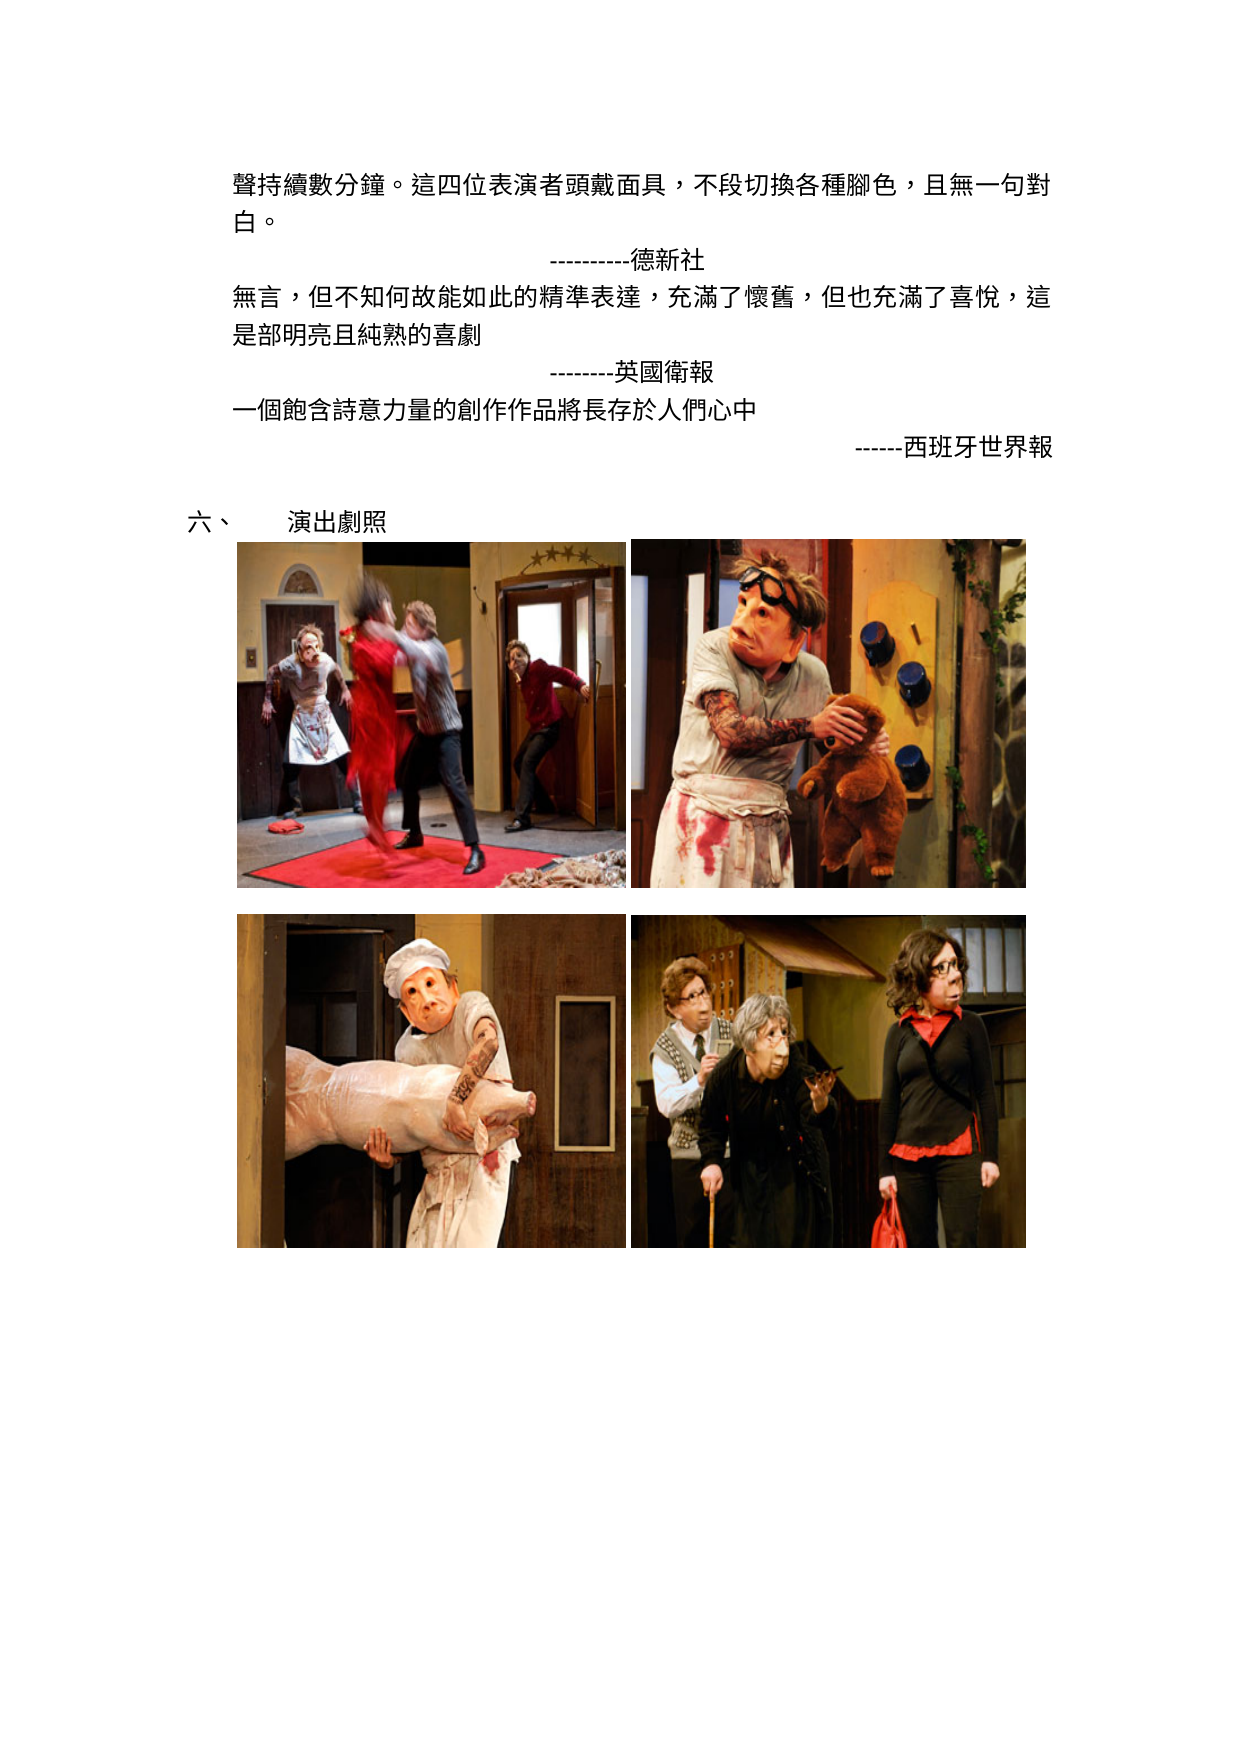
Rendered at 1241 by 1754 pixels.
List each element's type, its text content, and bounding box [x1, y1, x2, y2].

text --------英國衛報 [232, 352, 1053, 389]
list 演出劇照 [187, 502, 1053, 539]
picture [631, 539, 1026, 888]
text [232, 164, 1053, 239]
text 無言，但不知何故能如此的精準表達，充滿了懷舊，但也充滿了喜悅，這是部明亮且純熟的喜劇 [232, 277, 1053, 352]
text ----------德新社 [232, 239, 1053, 277]
text ------西班牙世界報 [232, 427, 1053, 464]
picture [631, 915, 1026, 1248]
picture [237, 542, 626, 888]
text 一個飽含詩意力量的創作作品將長存於人們心中 [232, 389, 1053, 427]
picture [237, 914, 626, 1248]
